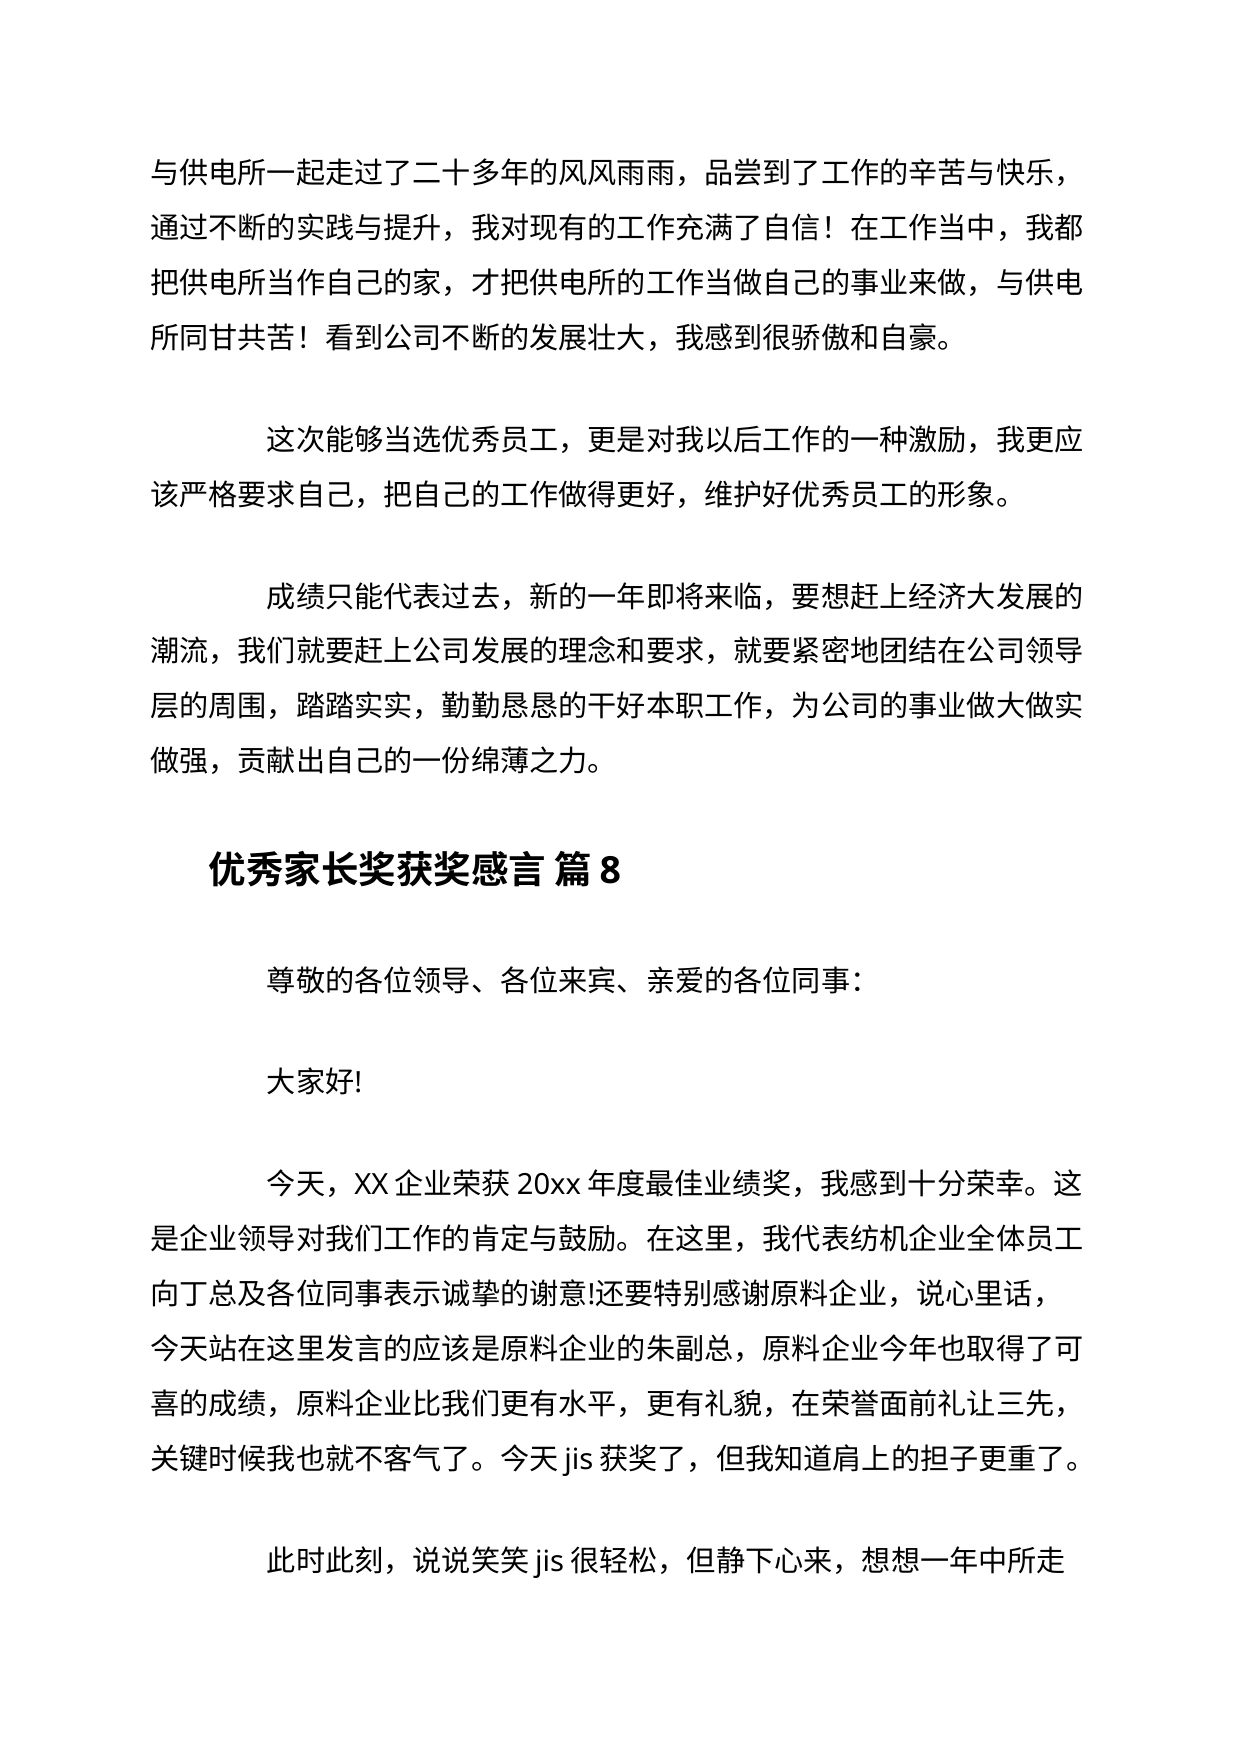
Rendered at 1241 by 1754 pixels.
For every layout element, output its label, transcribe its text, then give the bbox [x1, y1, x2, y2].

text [150, 150, 1090, 357]
text 尊敬的各位领导、各位来宾、亲爱的各位同事： [150, 957, 1090, 999]
text 大家好! [150, 1059, 1090, 1101]
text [150, 1538, 1090, 1580]
text 这次能够当选优秀员工，更是对我以后工作的一种激励，我更应该严格要求自己，把自己的工作做得更好，维护好优秀员工的形象。 [150, 416, 1090, 514]
text 优秀家长奖获奖感言 篇8 [150, 839, 1090, 894]
text 今天，XX企业荣获20xx年度最佳业绩奖，我感到十分荣幸。这是企业领导对我们工作的肯定与鼓励。在这里，我代表纺机企业全体员工向丁总及各位同事表示诚挚的谢意!还要特别感谢原料企业，说心里话，今天站在这里发言的应该是原料企业的朱副总，原料企业今年也取得了可喜的成绩，原料企业比我们更有水平，更有礼貌，在荣誉面前礼让三先，关键时候我也就不客气了。今天jis获奖了，但我知道肩上的担子更重了。 [150, 1161, 1090, 1478]
text 成绩只能代表过去，新的一年即将来临，要想赶上经济大发展的潮流，我们就要赶上公司发展的理念和要求，就要紧密地团结在公司领导层的周围，踏踏实实，勤勤恳恳的干好本职工作，为公司的事业做大做实做强，贡献出自己的一份绵薄之力。 [150, 573, 1090, 780]
